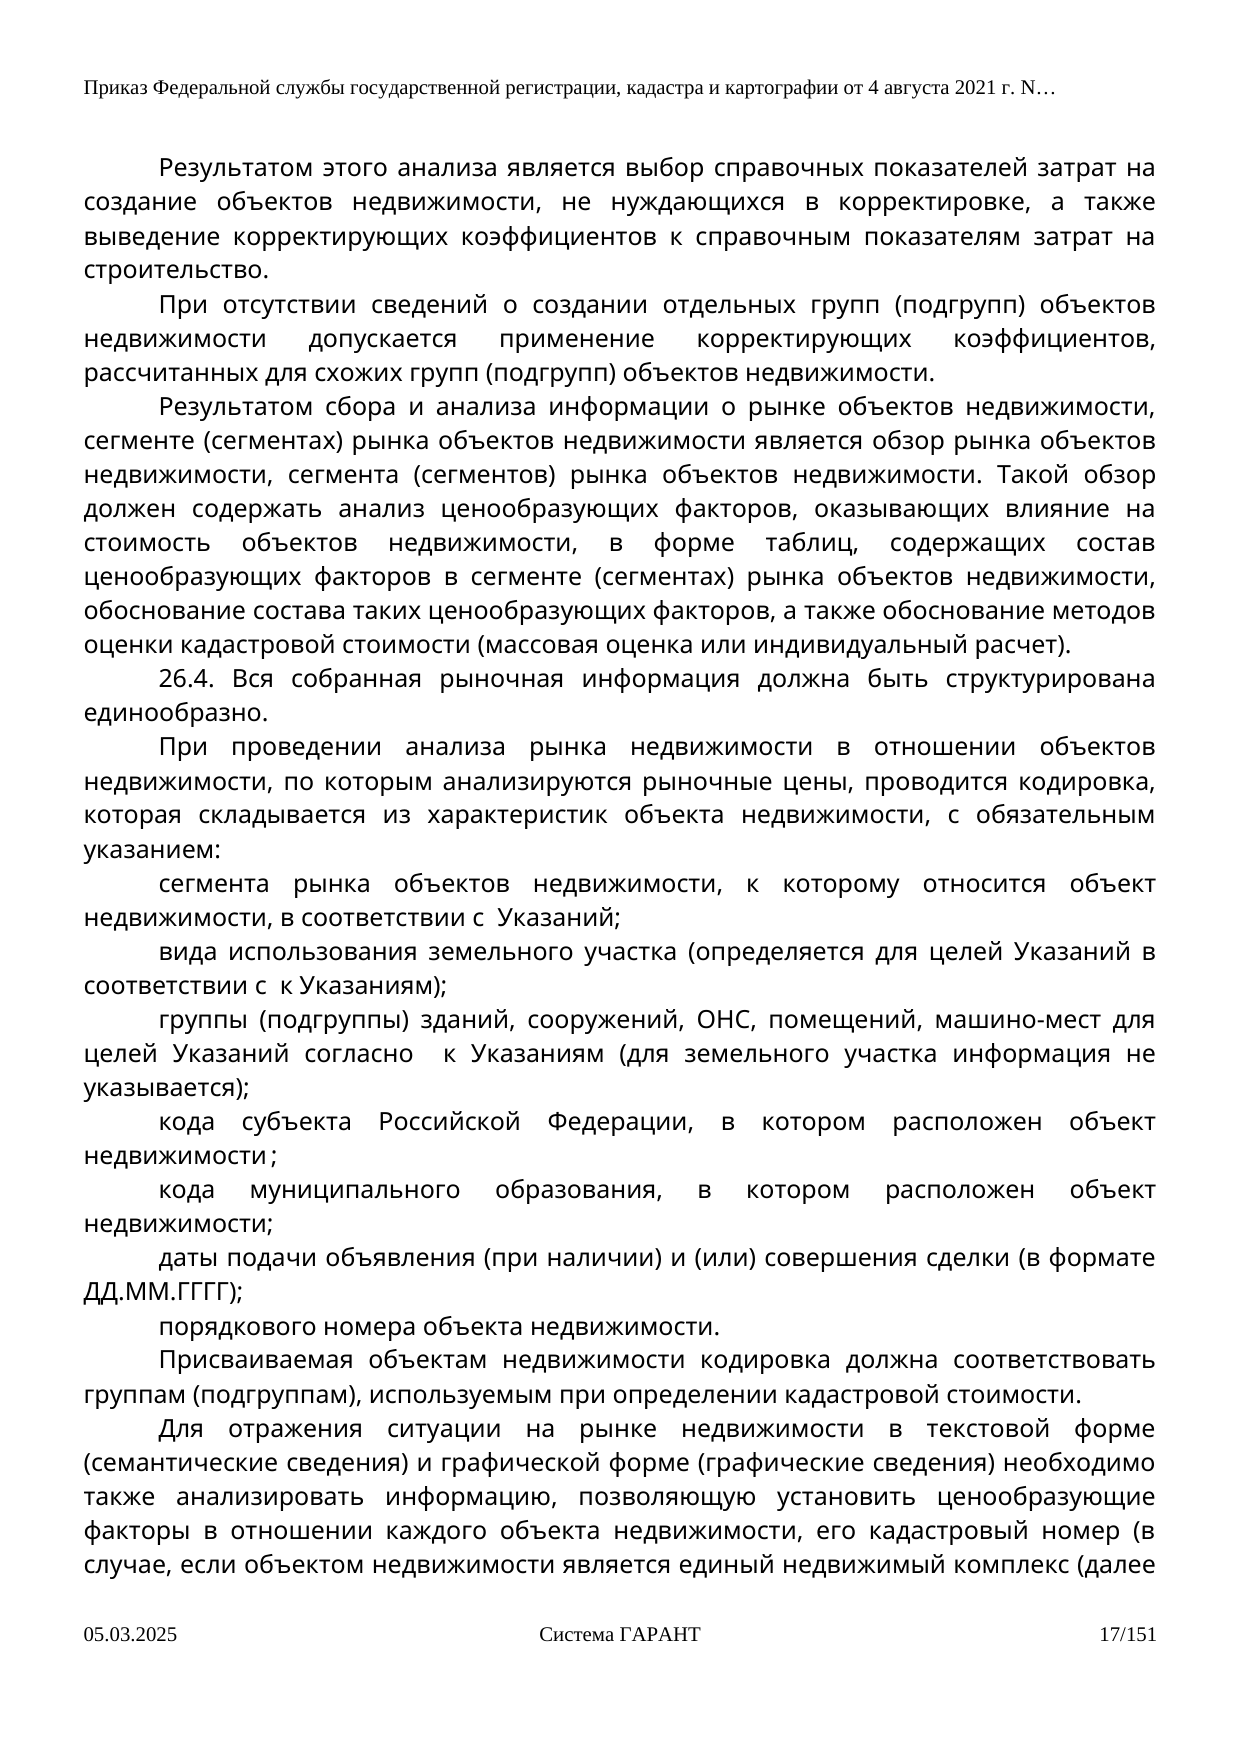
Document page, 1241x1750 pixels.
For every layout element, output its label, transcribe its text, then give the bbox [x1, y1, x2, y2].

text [83, 1410, 1157, 1581]
text 26.4. Вся собранная рыночная информация должна быть структурирована единообразно. [83, 661, 1157, 729]
text При проведении анализа рынка недвижимости в отношении объектов недвижимости, по которым анализируются рыночные цены, проводится кодировка, которая складывается из характеристик объекта недвижимости, с обязательным указанием: [83, 729, 1157, 865]
text Результатом сбора и анализа информации о рынке объектов недвижимости, сегменте (сегментах) рынка объектов недвижимости является обзор рынка объектов недвижимости, сегмента (сегментов) рынка объектов недвижимости. Такой обзор должен содержать анализ ценообразующих факторов, оказывающих влияние на стоимость объектов недвижимости, в форме таблиц, содержащих состав ценообразующих факторов в сегменте (сегментах) рынка объектов недвижимости, обоснование состава таких ценообразующих факторов, а также обоснование методов оценки кадастровой стоимости (массовая оценка или индивидуальный расчет). [83, 388, 1157, 661]
text порядкового номера объекта недвижимости. [83, 1308, 1157, 1342]
text сегмента рынка объектов недвижимости, к которому относится объект недвижимости, в соответствии с Указаний; [83, 865, 1157, 933]
text При отсутствии сведений о создании отдельных групп (подгрупп) объектов недвижимости допускается применение корректирующих коэффициентов, рассчитанных для схожих групп (подгрупп) объектов недвижимости. [83, 286, 1157, 388]
text Результатом этого анализа является выбор справочных показателей затрат на создание объектов недвижимости, не нуждающихся в корректировке, а также выведение корректирующих коэффициентов к справочным показателям затрат на строительство. [83, 150, 1157, 286]
text кода муниципального образования, в котором расположен объект недвижимости; [83, 1172, 1157, 1240]
text даты подачи объявления (при наличии) и (или) совершения сделки (в формате ДД.ММ.ГГГГ); [83, 1240, 1157, 1308]
text кода субъекта Российской Федерации, в котором расположен объект недвижимости ; [83, 1104, 1157, 1172]
text вида использования земельного участка (определяется для целей Указаний в соответствии с к Указаниям); [83, 933, 1157, 1002]
text Присваиваемая объектам недвижимости кодировка должна соответствовать группам (подгруппам), используемым при определении кадастровой стоимости. [83, 1342, 1157, 1410]
text группы (подгруппы) зданий, сооружений, ОНС, помещений, машино-мест для целей Указаний согласно к Указаниям (для земельного участка информация не указывается); [83, 1002, 1157, 1104]
